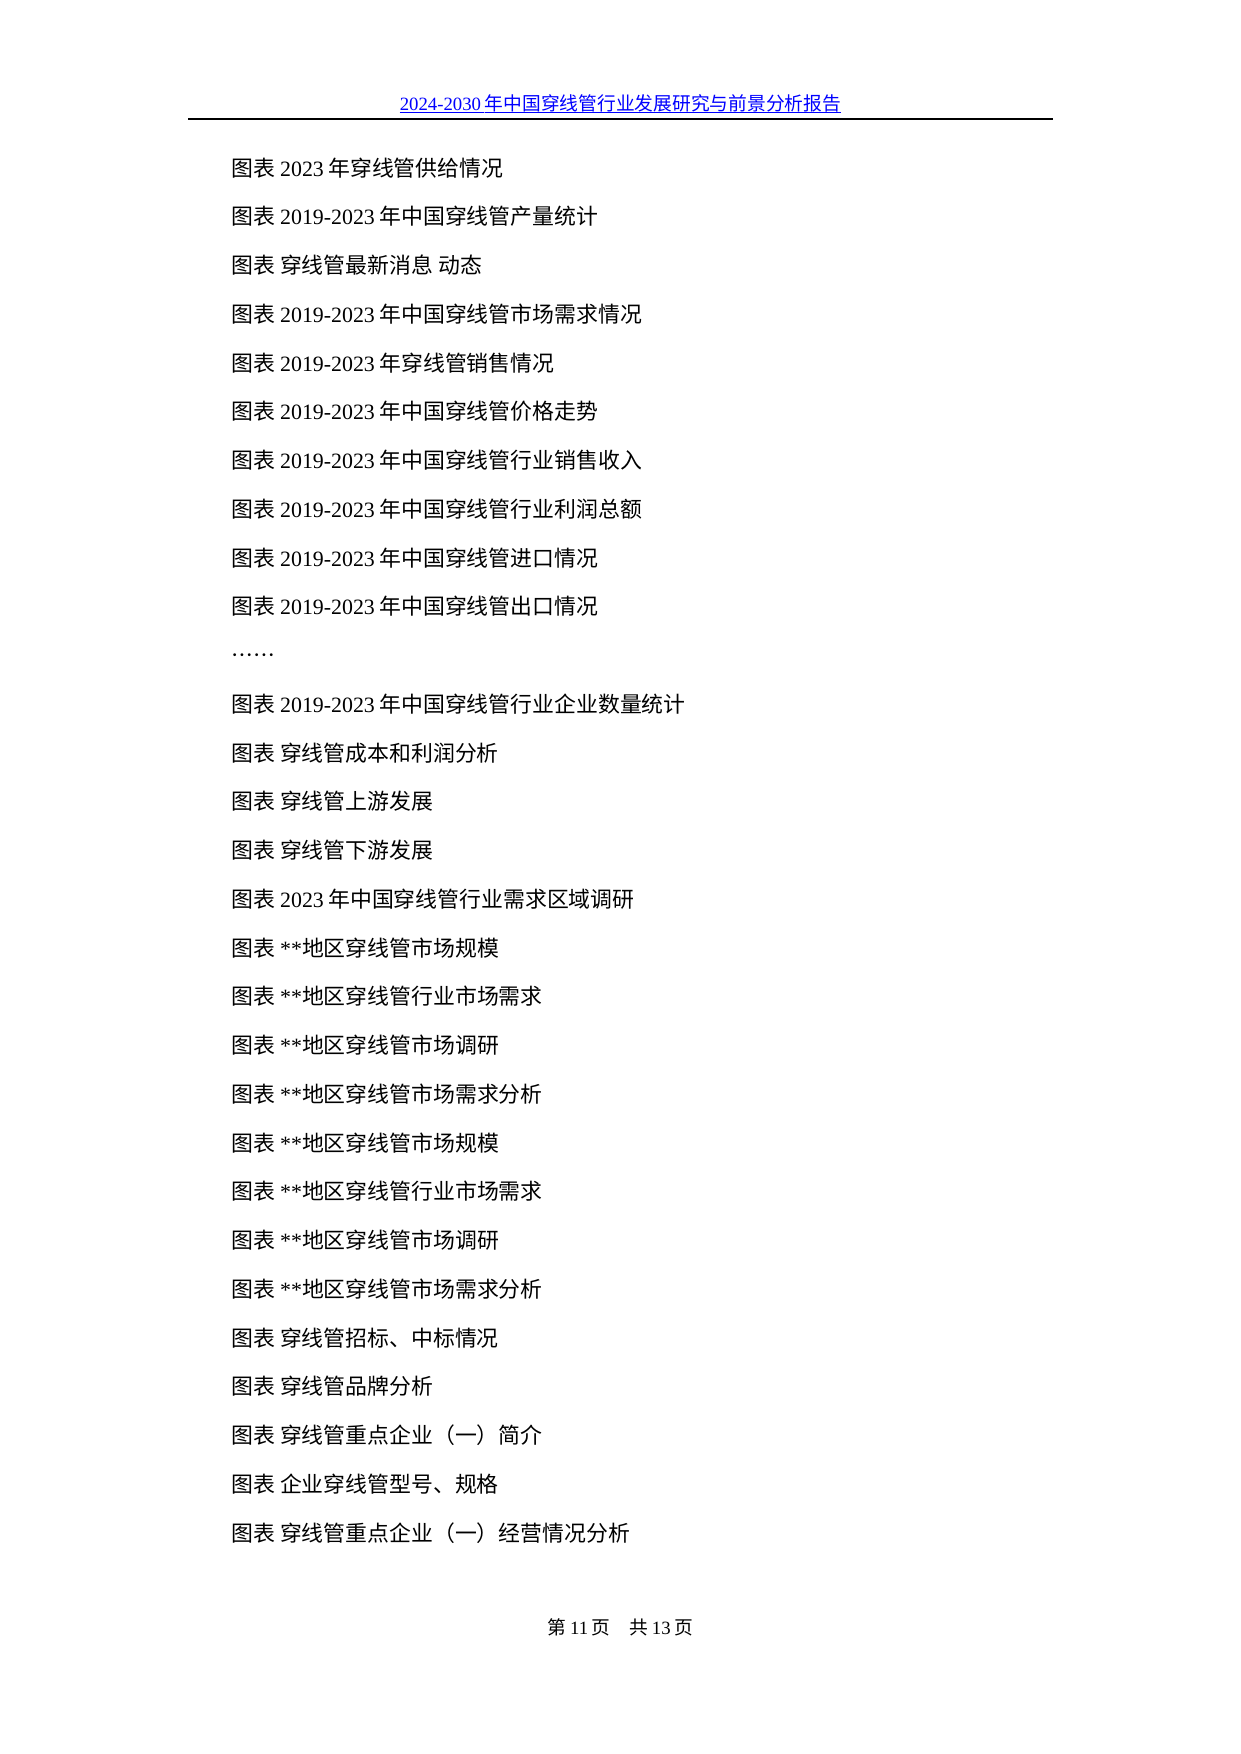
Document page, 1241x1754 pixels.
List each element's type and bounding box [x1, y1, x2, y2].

text [187, 150, 1053, 1548]
